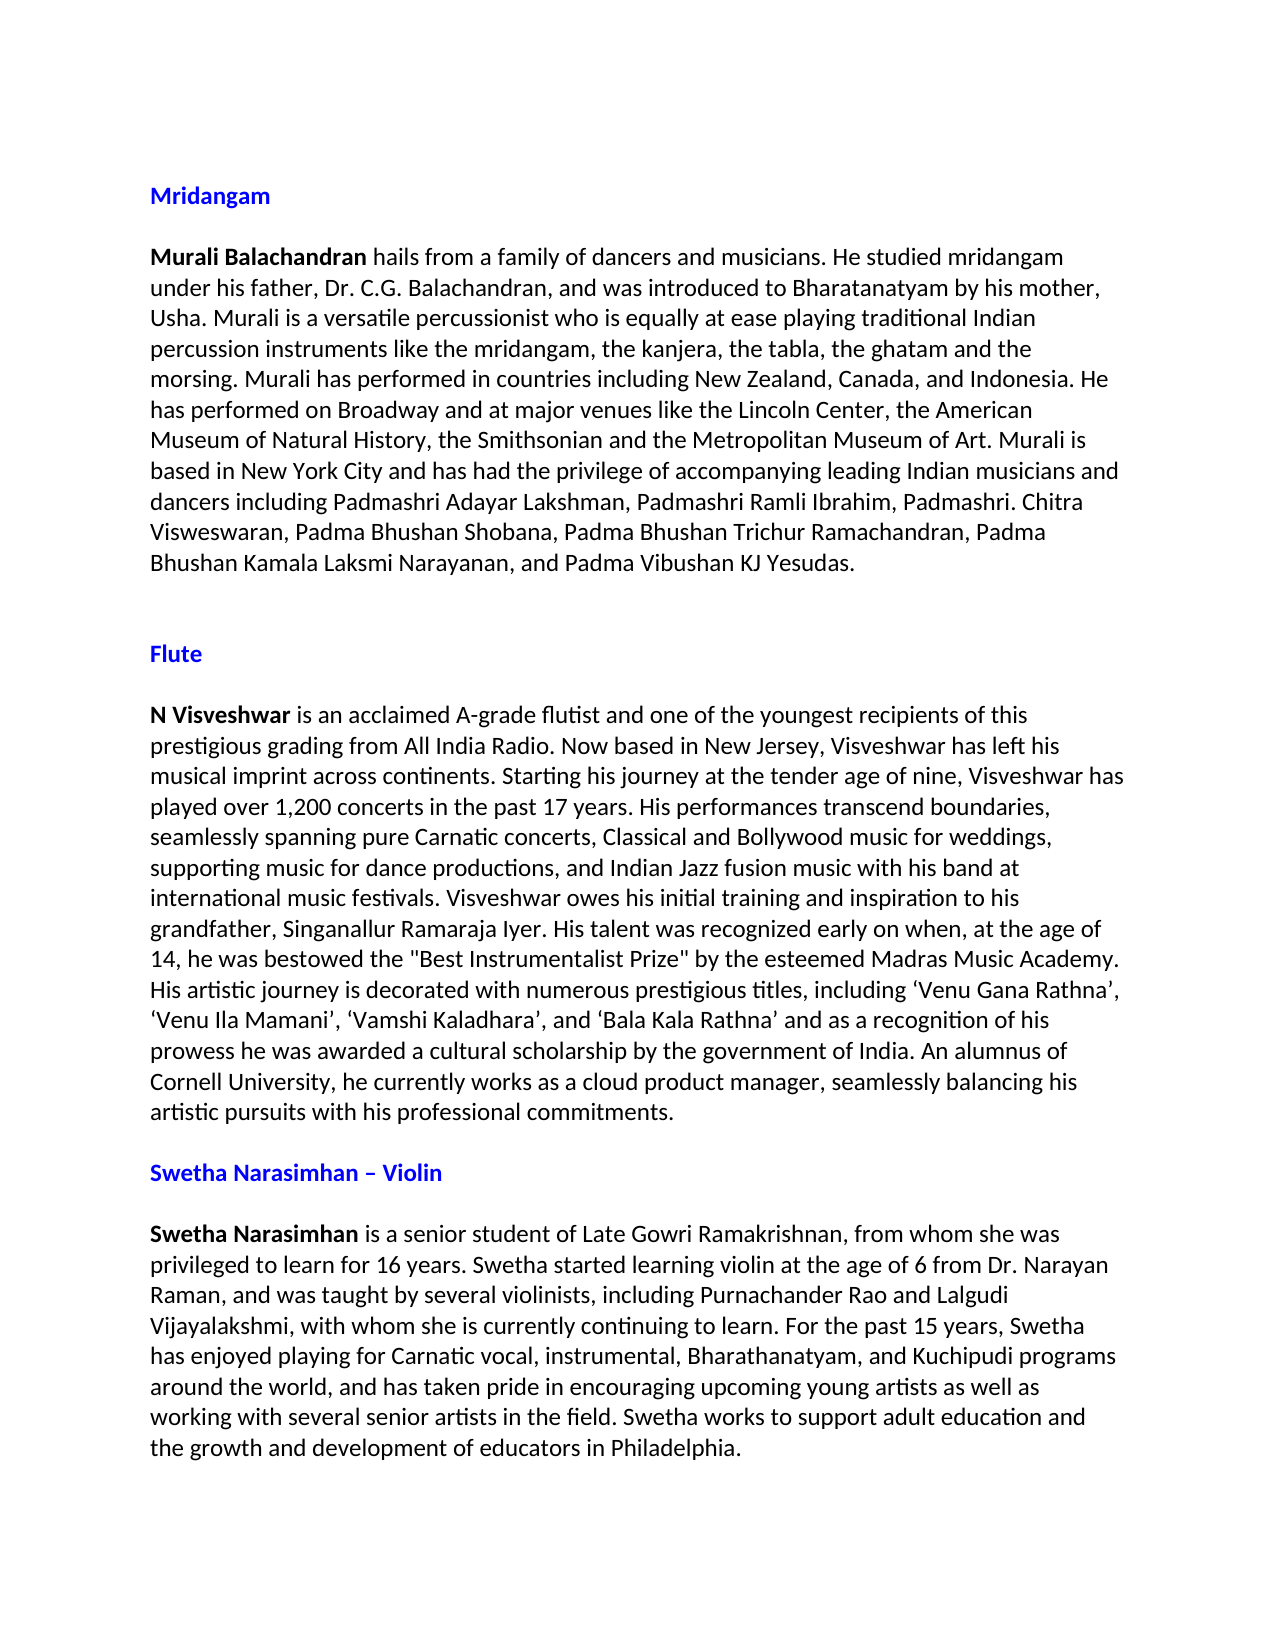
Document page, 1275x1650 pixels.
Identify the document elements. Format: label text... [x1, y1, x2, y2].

text Mridangam [150, 181, 1125, 211]
text Flute [150, 638, 1125, 669]
text N Visveshwar is an acclaimed A-grade flutist and one of the youngest recipients of this prestigious grading from All India Radio. Now based in New Jersey, Visveshwar has left his musical imprint across continents. Starting his journey at the tender age of nine, Visveshwar has played over 1,200 concerts in the past 17 years. His performances transcend boundaries, seamlessly spanning pure Carnatic concerts, Classical and Bollywood music for weddings, supporting music for dance productions, and Indian Jazz fusion music with his band at international music festivals. Visveshwar owes his initial training and inspiration to his grandfather, Singanallur Ramaraja Iyer. His talent was recognized early on when, at the age of 14, he was bestowed the "Best Instrumentalist Prize" by the esteemed Madras Music Academy. His artistic journey is decorated with numerous prestigious titles, including ‘Venu Gana Rathna’, ‘Venu Ila Mamani’, ‘Vamshi Kaladhara’, and ‘Bala Kala Rathna’ and as a recognition of his prowess he was awarded a cultural scholarship by the government of India. An alumnus of Cornell University, he currently works as a cloud product manager, seamlessly balancing his artistic pursuits with his professional commitments. [150, 699, 1125, 1127]
text Swetha Narasimhan – Violin [150, 1157, 1125, 1188]
text Murali Balachandran hails from a family of dancers and musicians. He studied mridangam under his father, Dr. C.G. Balachandran, and was introduced to Bharatanatyam by his mother, Usha. Murali is a versatile percussionist who is equally at ease playing traditional Indian percussion instruments like the mridangam, the kanjera, the tabla, the ghatam and the morsing. Murali has performed in countries including New Zealand, Canada, and Indonesia. He has performed on Broadway and at major venues like the Lincoln Center, the American Museum of Natural History, the Smithsonian and the Metropolitan Museum of Art. Murali is based in New York City and has had the privilege of accompanying leading Indian musicians and dancers including Padmashri Adayar Lakshman, Padmashri Ramli Ibrahim, Padmashri. Chitra Visweswaran, Padma Bhushan Shobana, Padma Bhushan Trichur Ramachandran, Padma Bhushan Kamala Laksmi Narayanan, and Padma Vibushan KJ Yesudas. [150, 242, 1125, 577]
text Swetha Narasimhan is a senior student of Late Gowri Ramakrishnan, from whom she was privileged to learn for 16 years. Swetha started learning violin at the age of 6 from Dr. Narayan Raman, and was taught by several violinists, including Purnachander Rao and Lalgudi Vijayalakshmi, with whom she is currently continuing to learn. For the past 15 years, Swetha has enjoyed playing for Carnatic vocal, instrumental, Bharathanatyam, and Kuchipudi programs around the world, and has taken pride in encouraging upcoming young artists as well as working with several senior artists in the field. Swetha works to support adult education and the growth and development of educators in Philadelphia. [150, 1218, 1125, 1462]
